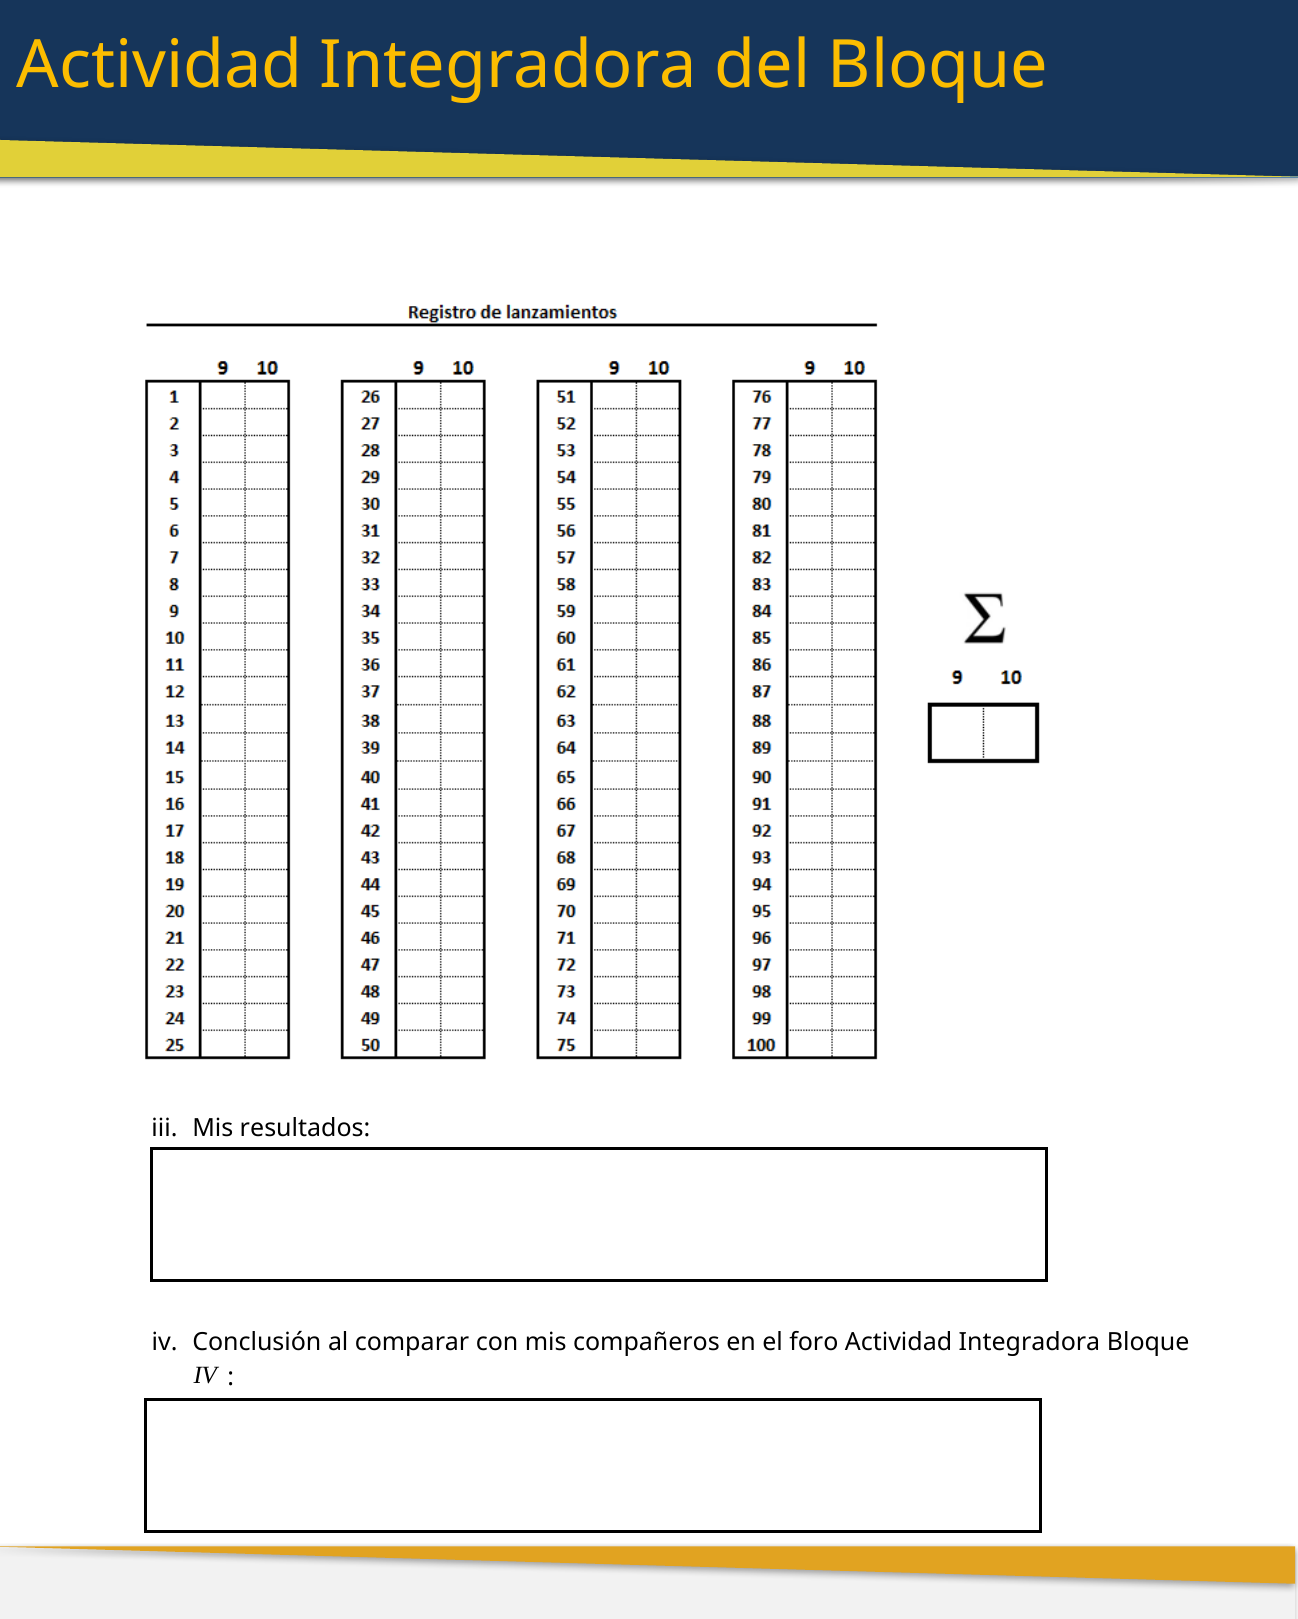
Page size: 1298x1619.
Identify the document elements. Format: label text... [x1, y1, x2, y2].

list Conclusión al comparar con mis compañeros en el foro Actividad Integradora Bloque : [177, 1324, 1219, 1392]
picture [132, 297, 1054, 1086]
list Mis resultados: [177, 1110, 1219, 1144]
